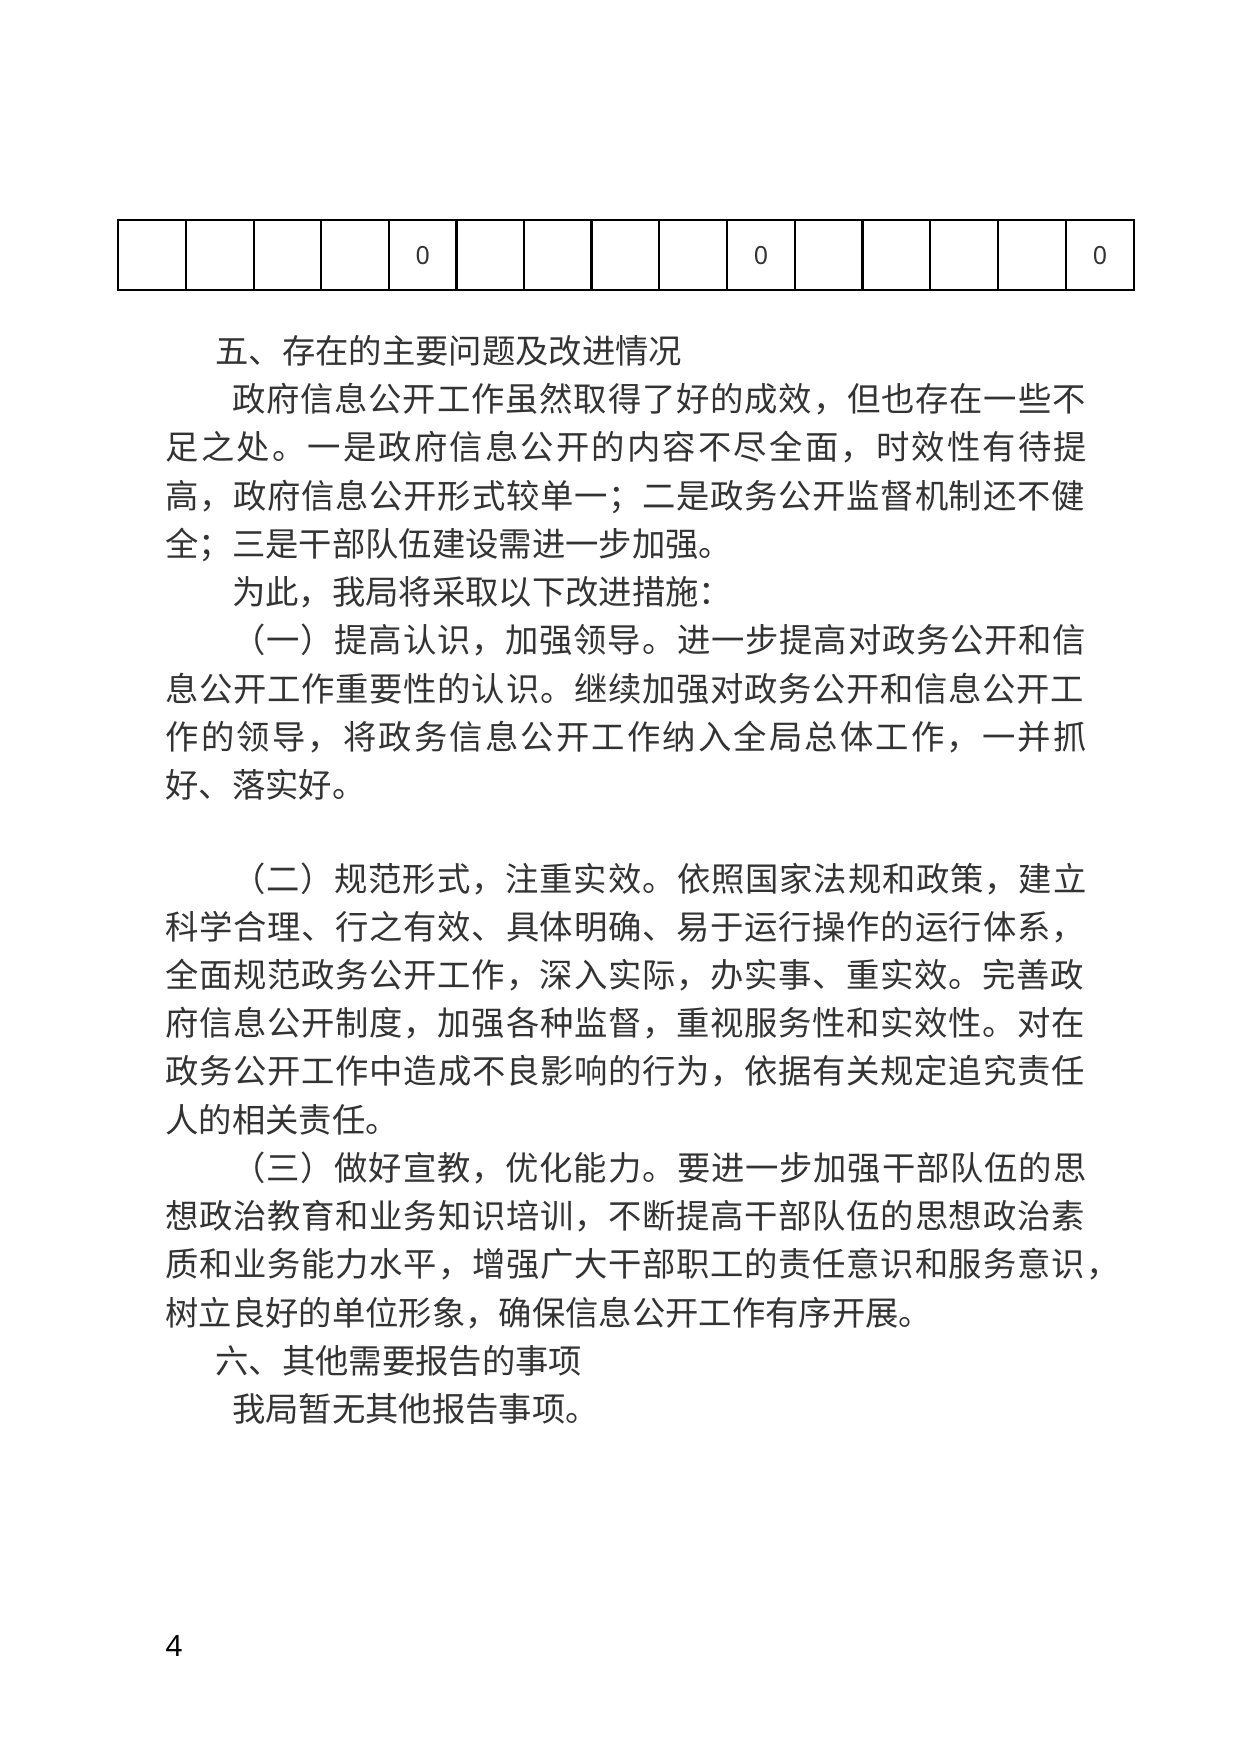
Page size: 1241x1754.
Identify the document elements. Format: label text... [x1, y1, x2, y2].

table_cell 0 [390, 221, 455, 288]
table_cell [999, 221, 1065, 288]
table_cell 0 [728, 221, 794, 288]
table_cell [119, 221, 185, 288]
table_cell [525, 221, 590, 288]
table_cell [322, 221, 388, 288]
table_cell [864, 221, 929, 288]
list 为此，我局将采取以下改进措施： [165, 566, 1087, 614]
table_cell [593, 221, 658, 288]
table_cell 0 [1067, 221, 1133, 288]
table_cell [255, 221, 320, 288]
table_cell [458, 221, 523, 288]
list 存在的主要问题及改进情况 [165, 325, 1087, 373]
table_cell [660, 221, 726, 288]
table_cell [796, 221, 861, 288]
list （二）规范形式，注重实效。依照国家法规和政策，建立科学合理、行之有效、具体明确、易于运行操作的运行体系，全面规范政务公开工作，深入实际，办实事、重实效。完善政府信息公开制度，加强各种监督，重视服务性和实效性。对在政务公开工作中造成不良影响的行为，依据有关规定追究责任人的相关责任。 [165, 852, 1087, 1142]
list （三）做好宣教，优化能力。要进一步加强干部队伍的思想政治教育和业务知识培训，不断提高干部队伍的思想政治素质和业务能力水平，增强广大干部职工的责任意识和服务意识，树立良好的单位形象，确保信息公开工作有序开展。 [165, 1142, 1087, 1335]
table_cell [187, 221, 253, 288]
list 其他需要报告的事项 [165, 1335, 1087, 1383]
table_cell [931, 221, 997, 288]
list （一）提高认识，加强领导。进一步提高对政务公开和信息公开工作重要性的认识。继续加强对政务公开和信息公开工作的领导，将政务信息公开工作纳入全局总体工作，一并抓好、落实好。 [165, 614, 1087, 807]
list 政府信息公开工作虽然取得了好的成效，但也存在一些不足之处。一是政府信息公开的内容不尽全面，时效性有待提高，政府信息公开形式较单一；二是政务公开监督机制还不健全；三是干部队伍建设需进一步加强。 [165, 373, 1087, 566]
list 我局暂无其他报告事项。 [165, 1383, 1087, 1431]
